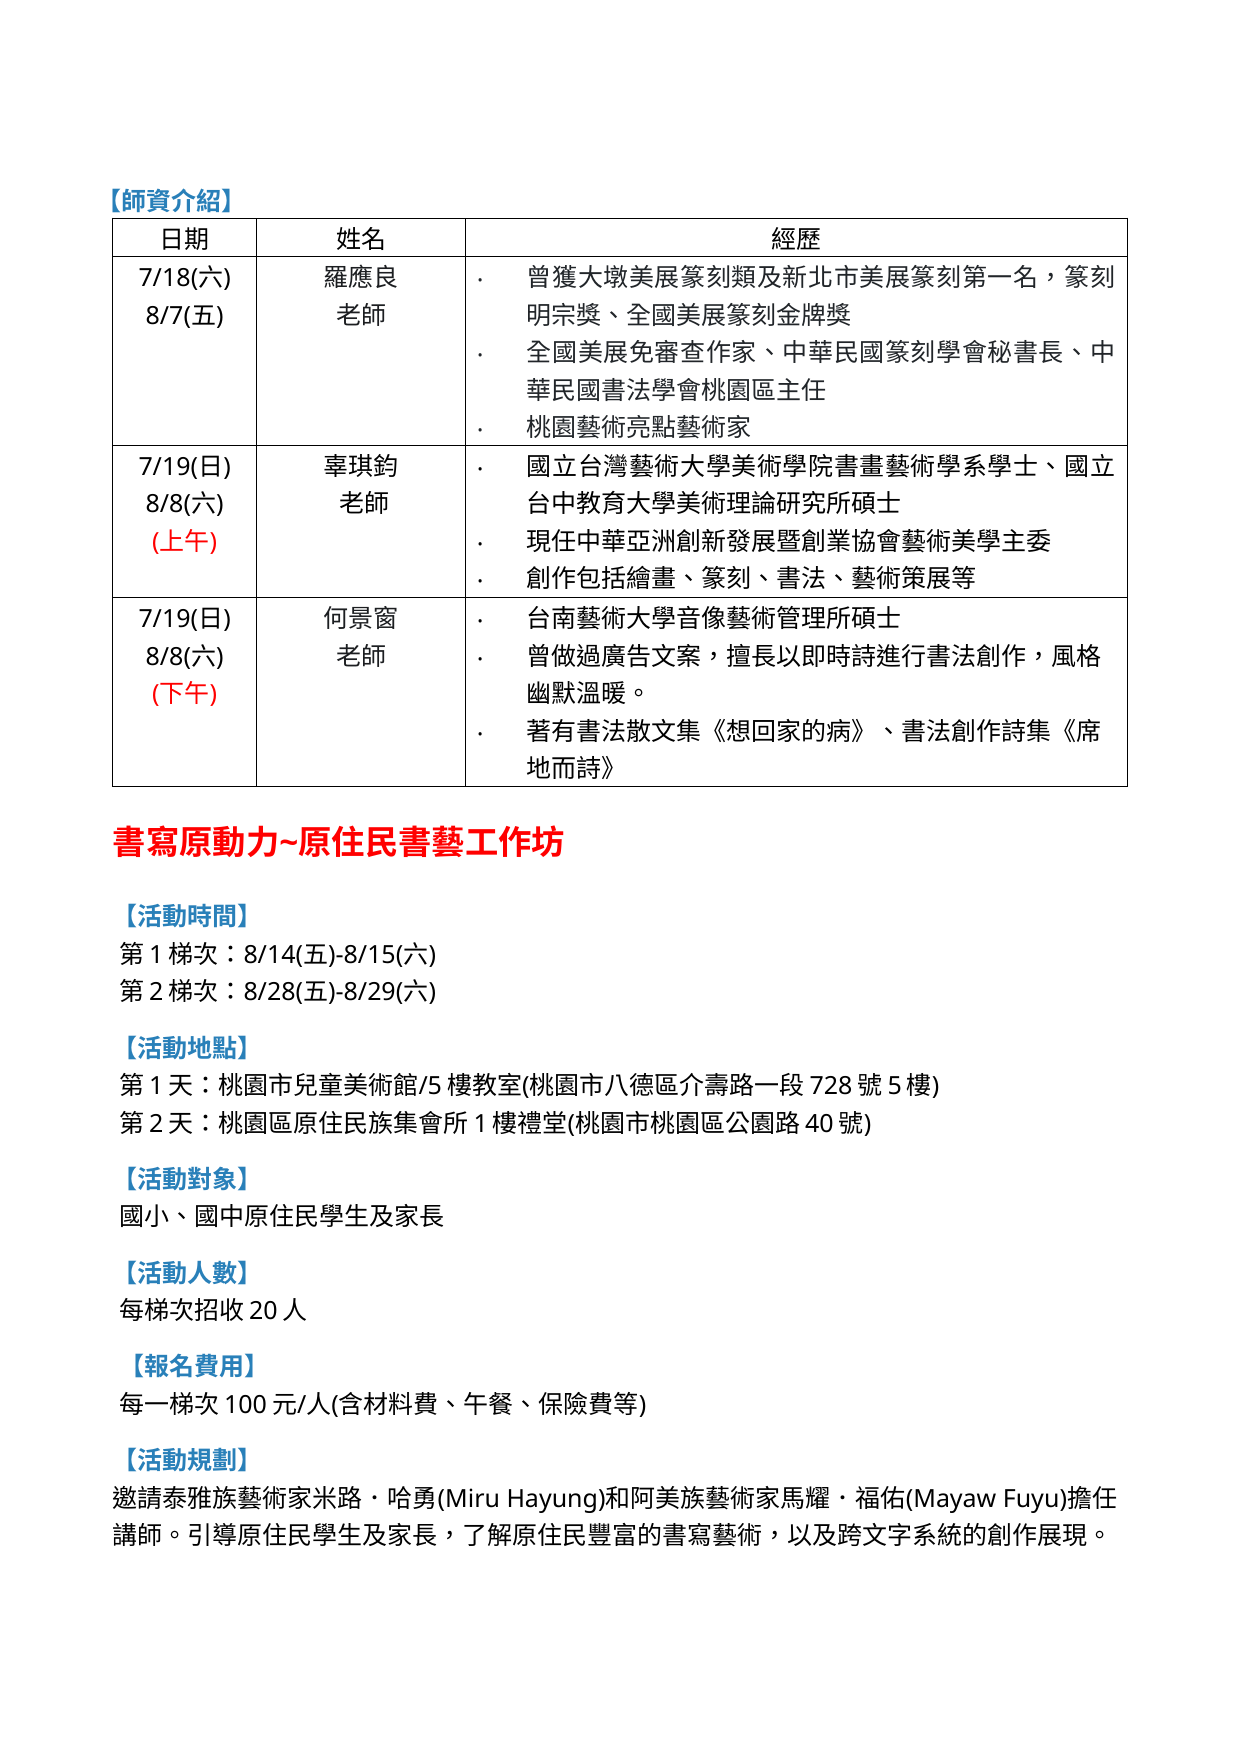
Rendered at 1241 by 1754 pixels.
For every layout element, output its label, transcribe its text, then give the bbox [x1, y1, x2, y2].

text 第2天：桃園區原住民族集會所1樓禮堂(桃園市桃園區公園路40號) [112, 1102, 1128, 1140]
table_header 日期 [113, 219, 256, 256]
text 國小、國中原住民學生及家長 [112, 1196, 1128, 1234]
text 【活動規劃】 [112, 1440, 1128, 1477]
table_cell 何景窗 老師 [257, 598, 465, 786]
text 第1天：桃園市兒童美術館/5樓教室(桃園市八德區介壽路一段728號5樓) [112, 1065, 1128, 1102]
text 第1梯次：8/14(五)-8/15(六) [112, 934, 1128, 971]
table_cell 7/19(日) 8/8(六) (下午) [113, 598, 256, 786]
text 每梯次招收20人 [112, 1290, 1128, 1327]
text 【報名費用】 [112, 1346, 1128, 1384]
table_cell 國立台灣藝術大學美術學院書畫藝術學系學士、國立台中教育大學美術理論研究所碩士 現任中華亞洲創新發展暨創業協會藝術美學主委 創作包括繪畫、篆刻、書法、藝術策展等 [466, 446, 1127, 597]
text 每一梯次100元/人(含材料費、午餐、保險費等) [112, 1384, 1128, 1421]
text 邀請泰雅族藝術家米路．哈勇(Miru Hayung)和阿美族藝術家馬耀．福佑(Mayaw Fuyu)擔任講師。引導原住民學生及家長，了解原住民豐富的書寫藝術，以及跨文字系統的創作展現。 [112, 1477, 1128, 1552]
subtitle 書寫原動力~原住民書藝工作坊 [112, 802, 1128, 877]
table_cell 辜琪鈞 老師 [257, 446, 465, 597]
text 【活動對象】 [112, 1159, 1128, 1196]
text 第2梯次：8/28(五)-8/29(六) [112, 971, 1128, 1009]
table_cell 台南藝術大學音像藝術管理所碩士 曾做過廣告文案，擅長以即時詩進行書法創作，風格幽默溫暖。 著有書法散文集《想回家的病》、書法創作詩集《席地而詩》 [466, 598, 1127, 786]
table_header 姓名 [257, 219, 465, 256]
table_cell 7/19(日) 8/8(六) (上午) [113, 446, 256, 597]
table_cell 曾獲大墩美展篆刻類及新北市美展篆刻第一名，篆刻明宗獎、全國美展篆刻金牌獎 全國美展免審查作家、中華民國篆刻學會秘書長、中華民國書法學會桃園區主任 桃園藝術亮點藝術家 [466, 257, 1127, 444]
table_cell 7/18(六) 8/7(五) [113, 257, 256, 444]
text 【活動人數】 [112, 1252, 1128, 1290]
text 【活動時間】 [112, 896, 1128, 934]
text 【活動地點】 [112, 1027, 1128, 1065]
text 【師資介紹】 [83, 164, 1120, 217]
table_header 經歷 [466, 219, 1127, 256]
table_cell 羅應良 老師 [257, 257, 465, 444]
